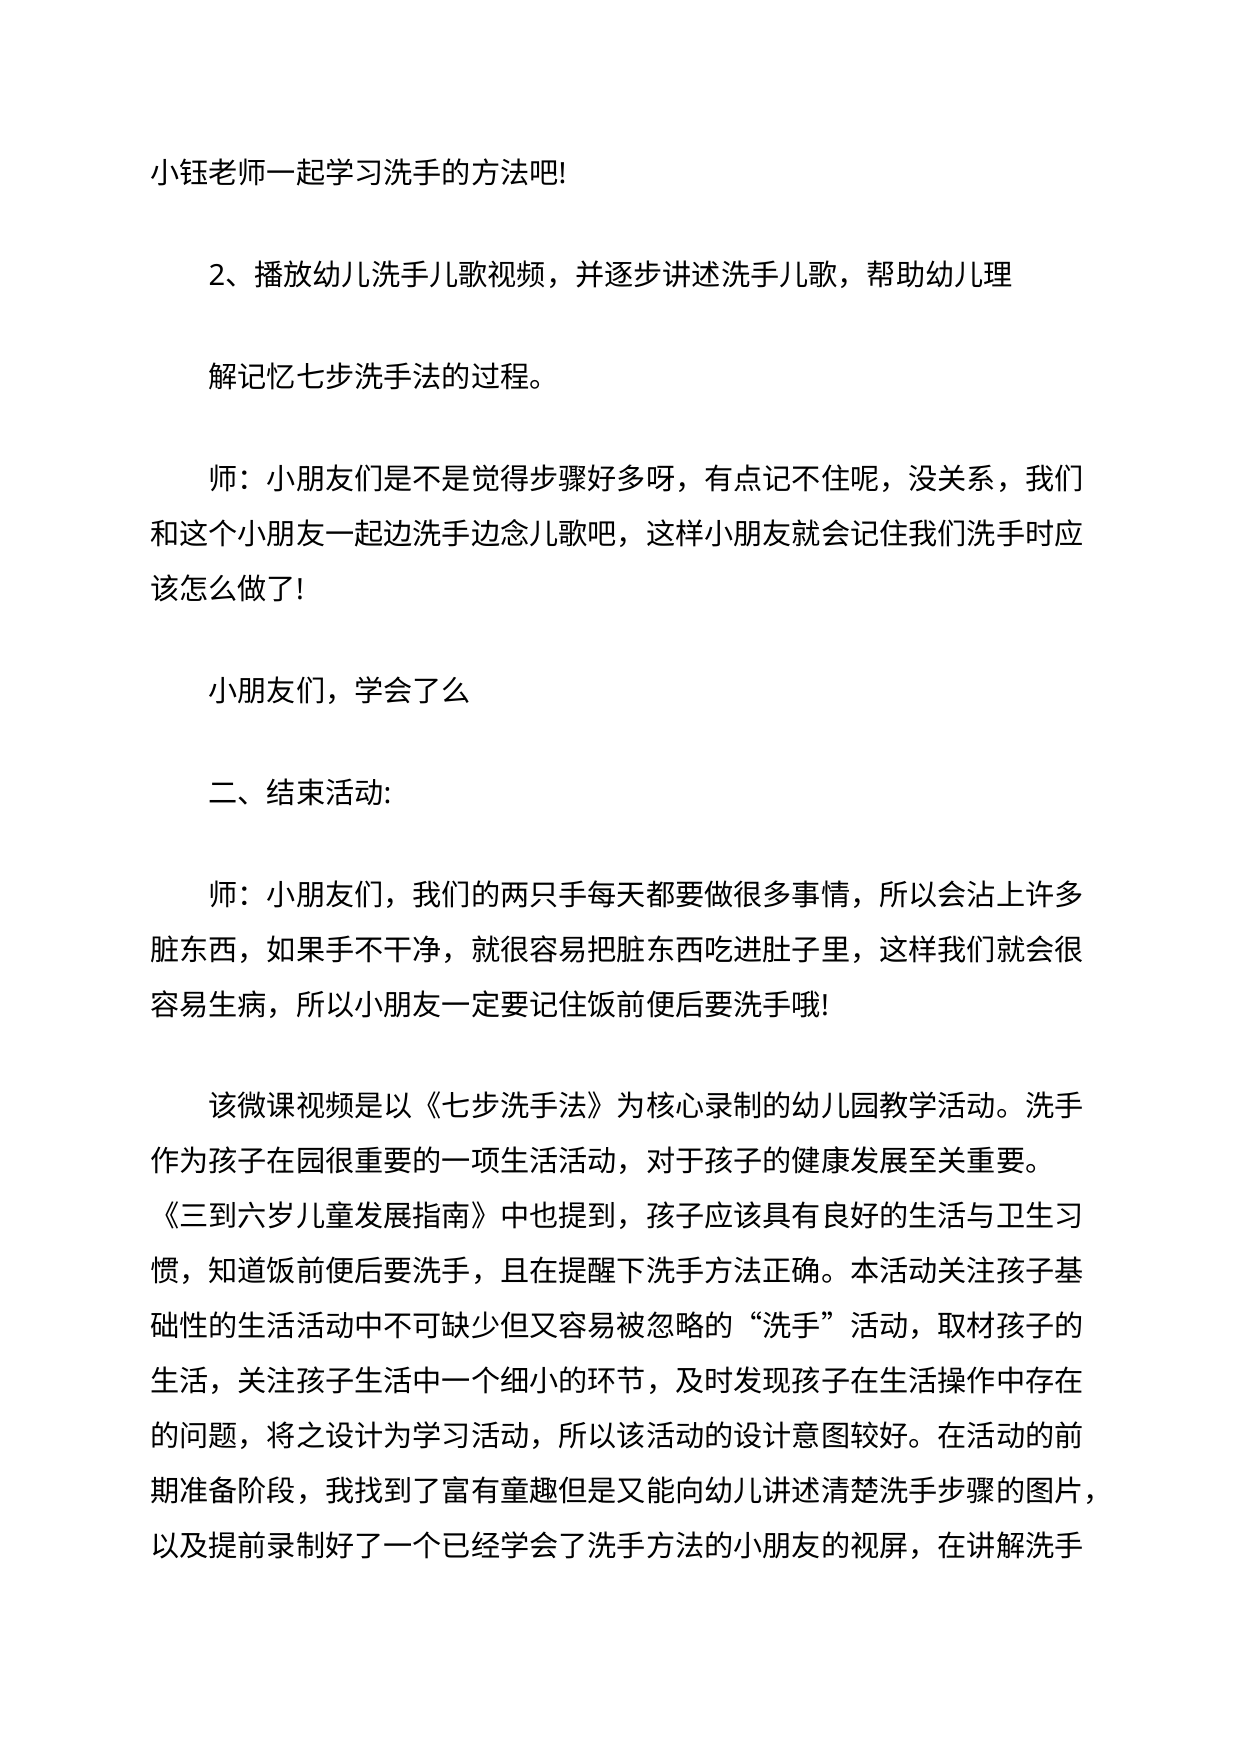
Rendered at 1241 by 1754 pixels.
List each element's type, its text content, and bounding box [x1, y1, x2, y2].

text 解记忆七步洗手法的过程。 [150, 354, 1090, 396]
text 小朋友们，学会了么 [150, 667, 1090, 710]
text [150, 150, 1090, 192]
text 师：小朋友们是不是觉得步骤好多呀，有点记不住呢，没关系，我们和这个小朋友一起边洗手边念儿歌吧，这样小朋友就会记住我们洗手时应该怎么做了! [150, 456, 1090, 608]
text 二、结束活动: [150, 769, 1090, 812]
text 师：小朋友们，我们的两只手每天都要做很多事情，所以会沾上许多脏东西，如果手不干净，就很容易把脏东西吃进肚子里，这样我们就会很容易生病，所以小朋友一定要记住饭前便后要洗手哦! [150, 871, 1090, 1023]
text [150, 1083, 1090, 1564]
text 2、播放幼儿洗手儿歌视频，并逐步讲述洗手儿歌，帮助幼儿理 [150, 252, 1090, 294]
